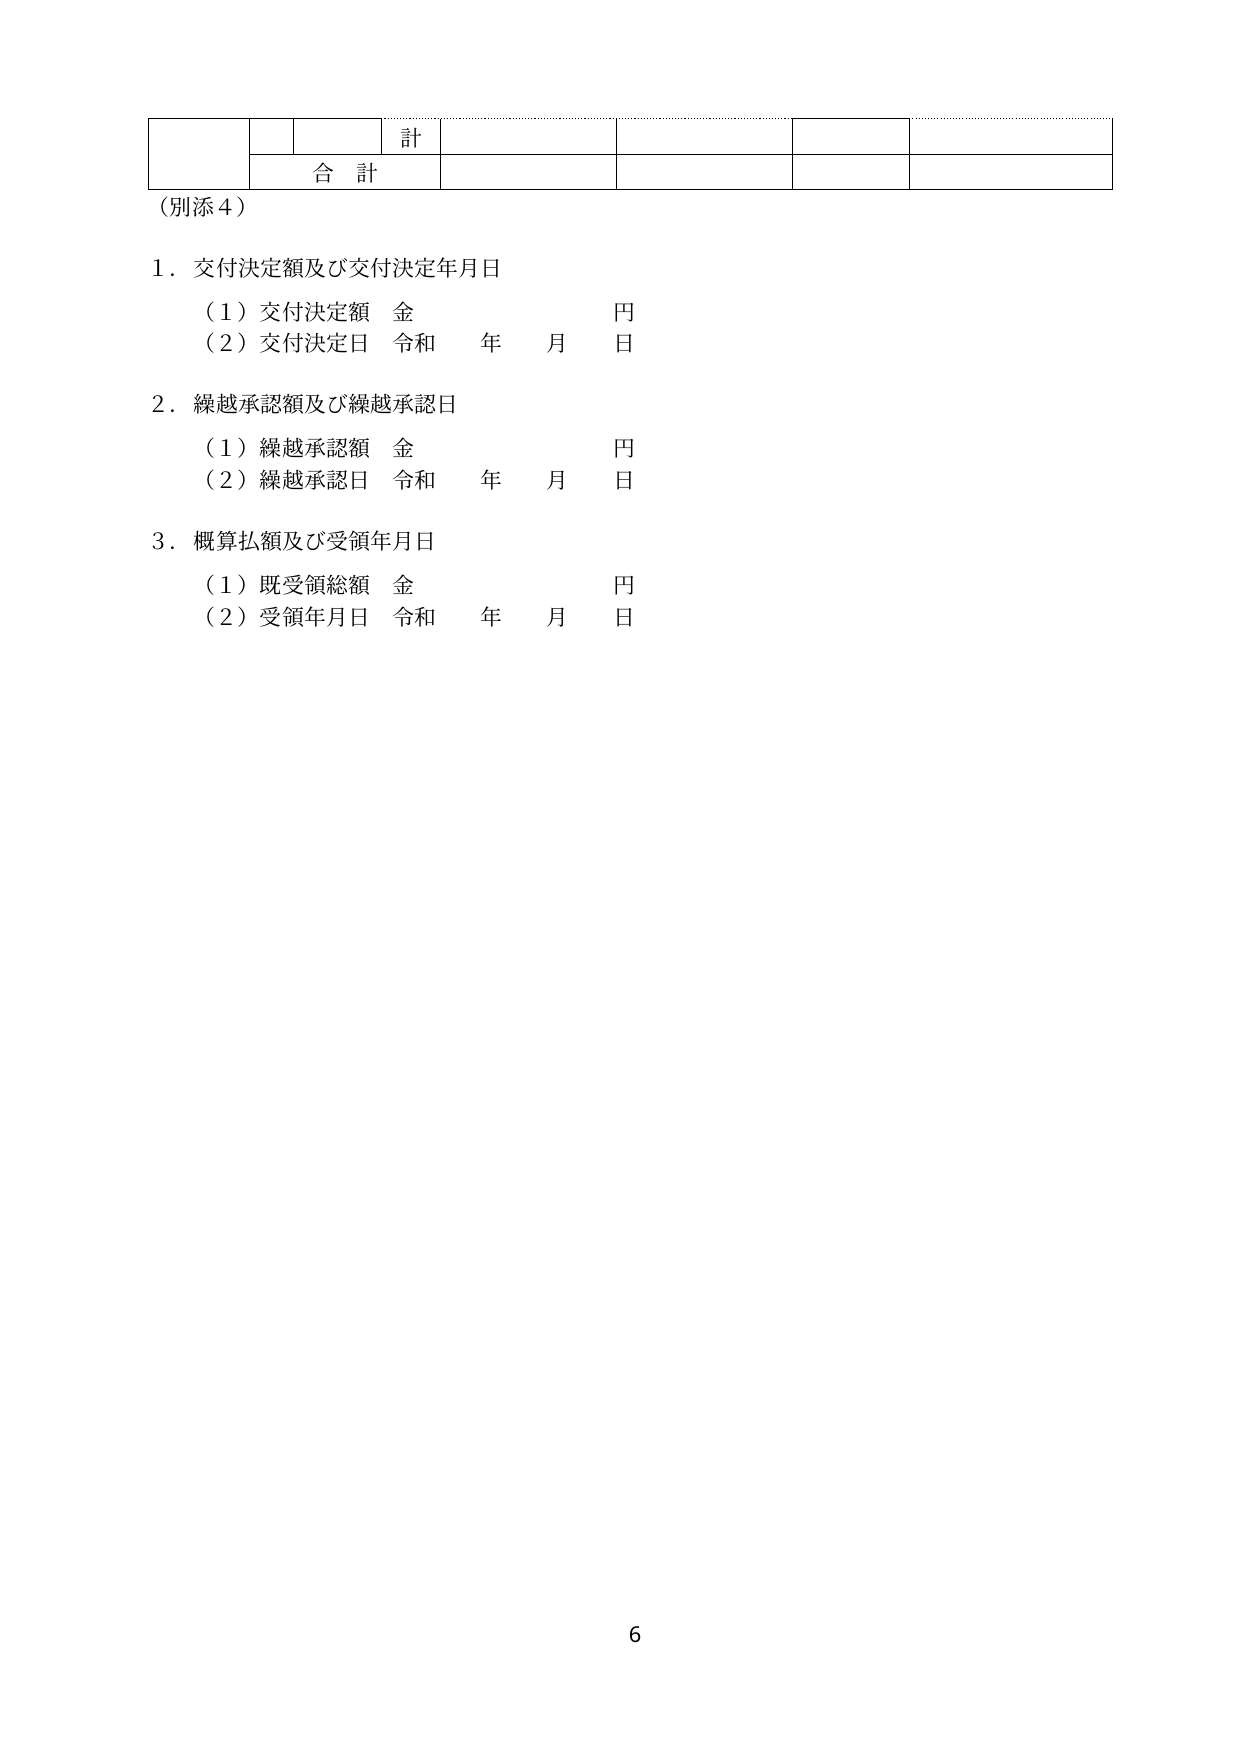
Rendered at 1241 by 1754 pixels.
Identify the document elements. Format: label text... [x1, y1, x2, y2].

list 繰越承認額及び繰越承認日 [148, 388, 1122, 419]
text （別添４） [148, 190, 1122, 221]
list 概算払額及び受領年月日 [148, 524, 1122, 556]
text （１）繰越承認額 金 円 [193, 432, 1122, 463]
table_cell 計 [382, 118, 440, 153]
table_cell [441, 155, 616, 189]
text （１）既受領総額 金 円 [193, 568, 1122, 600]
text （１）交付決定額 金 円 [193, 295, 1122, 326]
text （２）交付決定日 令和 年 月 日 [193, 326, 1122, 358]
table_cell 合 計 [250, 155, 440, 189]
table_cell [910, 155, 1112, 189]
table_cell [617, 155, 792, 189]
text （２）繰越承認日 令和 年 月 日 [193, 463, 1122, 494]
table_cell [910, 118, 1112, 153]
list 交付決定額及び交付決定年月日 [148, 251, 1122, 282]
text （２）受領年月日 令和 年 月 日 [193, 600, 1122, 631]
table_cell [441, 118, 616, 153]
table_cell [617, 118, 792, 153]
table_cell [793, 155, 909, 189]
